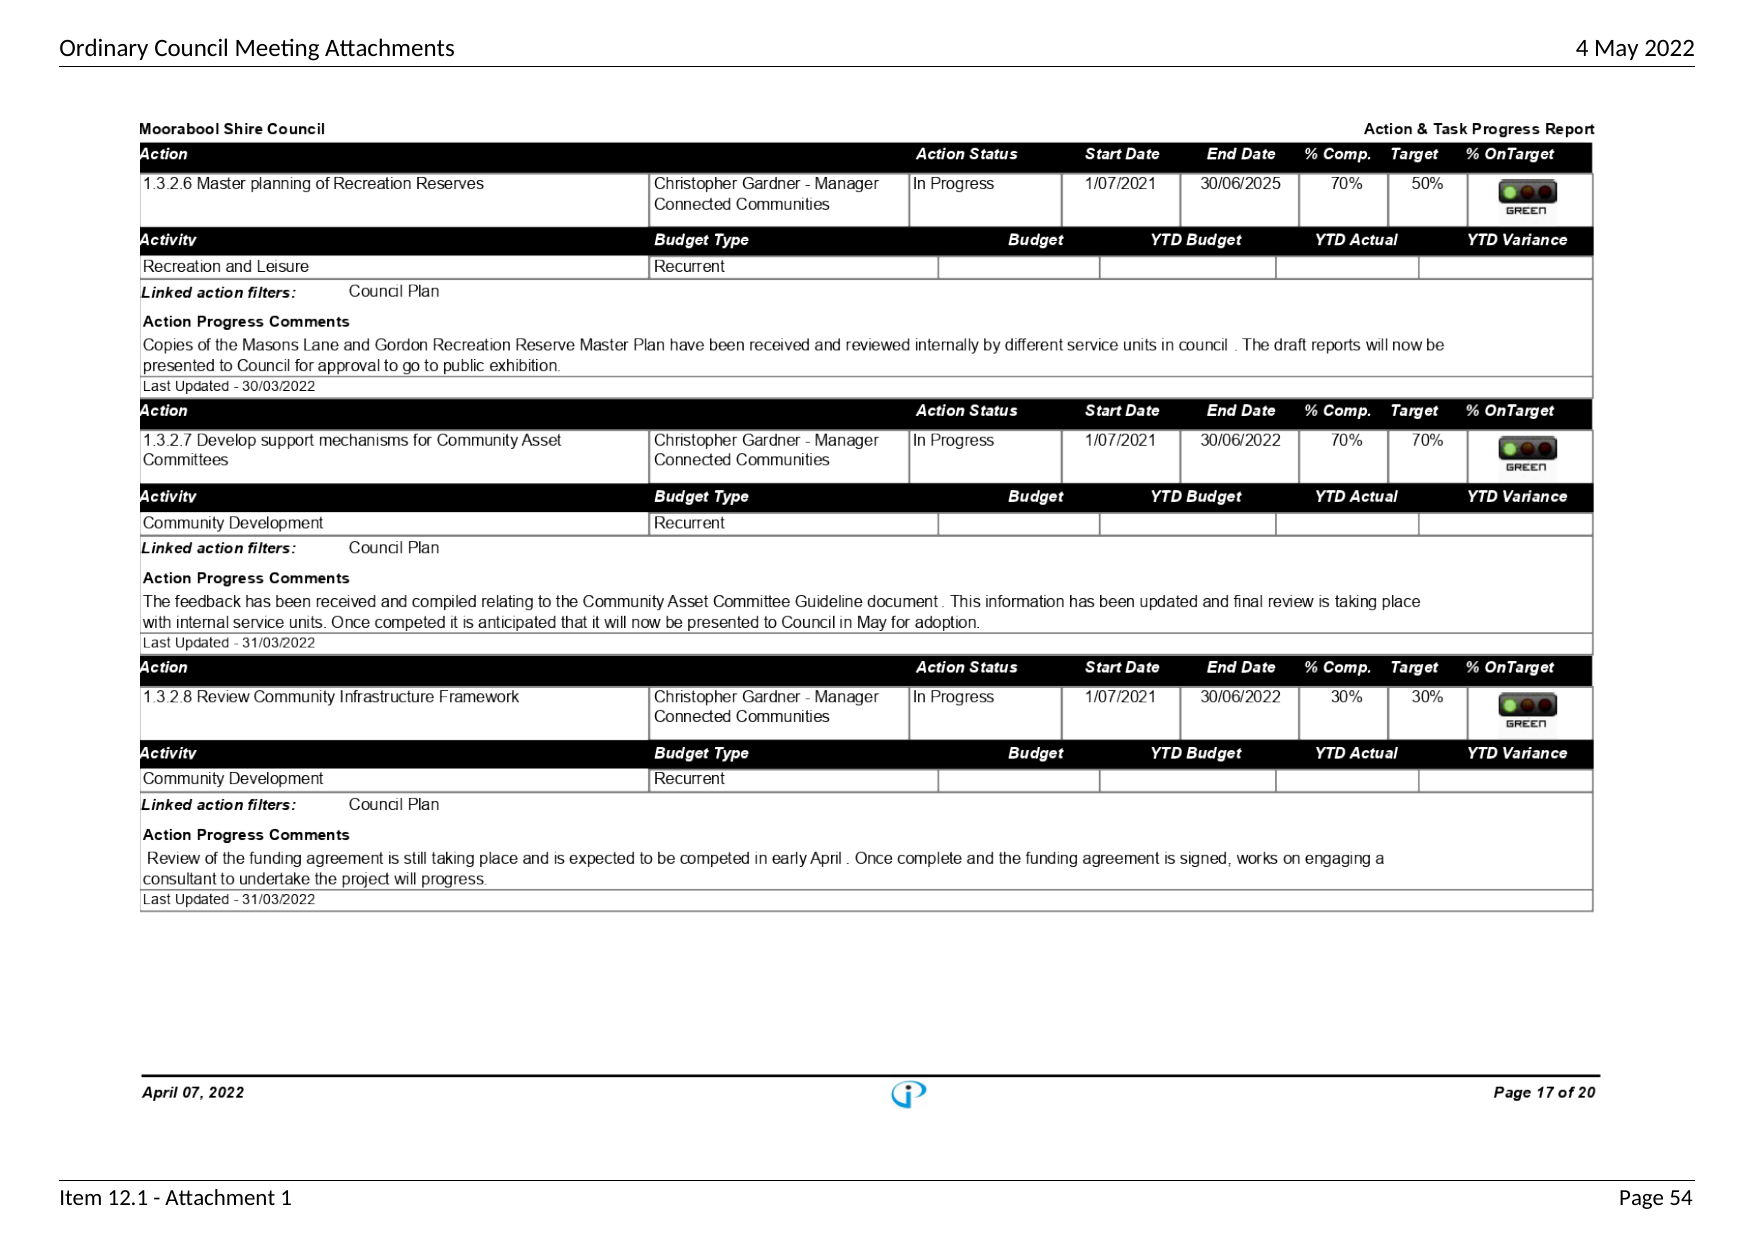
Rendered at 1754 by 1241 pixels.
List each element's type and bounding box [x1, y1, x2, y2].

picture [140, 112, 1614, 1144]
